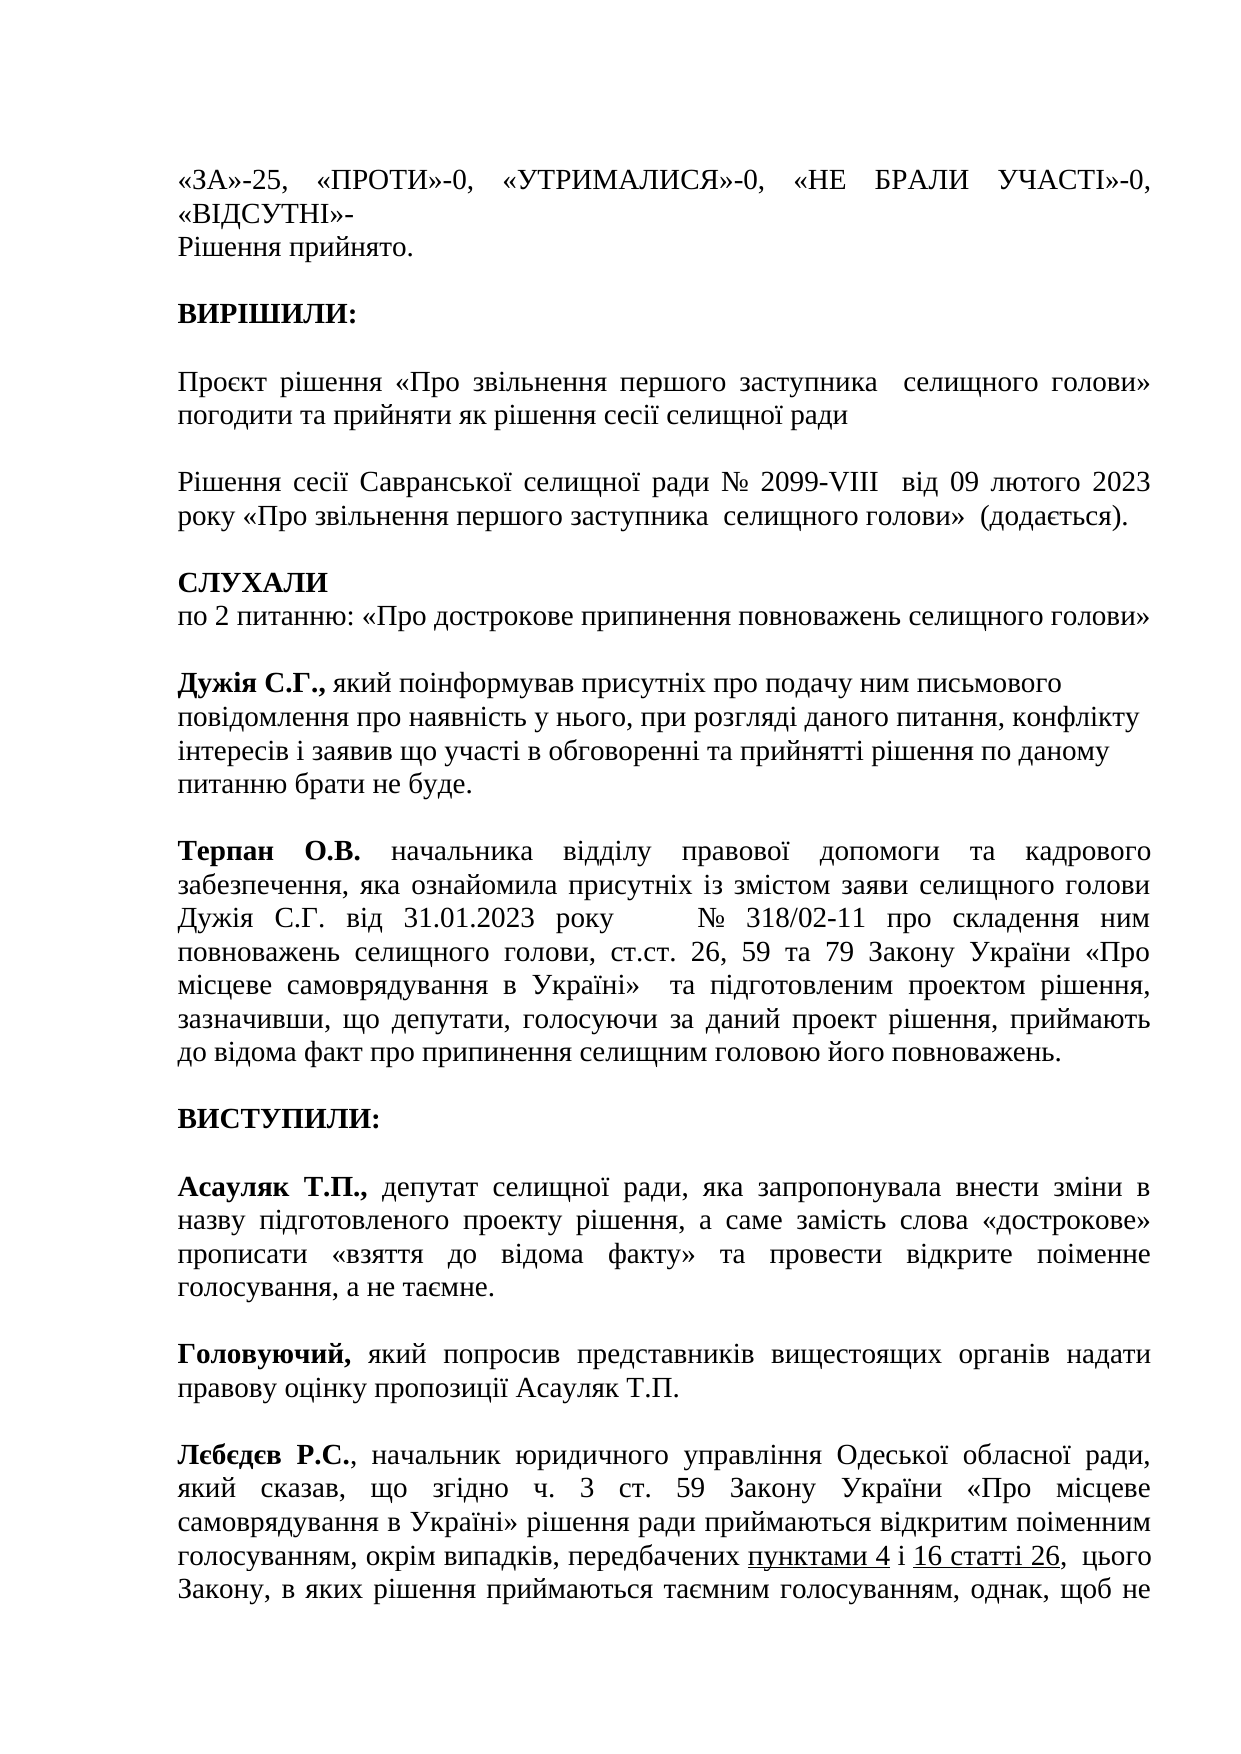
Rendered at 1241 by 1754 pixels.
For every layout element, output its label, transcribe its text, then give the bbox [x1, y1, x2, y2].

text Рішення прийнято. [177, 229, 1152, 263]
text ВИСТУПИЛИ: [177, 1102, 1152, 1135]
text Дужія С.Г., який поінформував присутніх про подачу ним письмового повідомлення про наявність у нього, при розгляді даного питання, конфлікту інтересів і заявив що участі в обговоренні та прийнятті рішення по даному питанню брати не буде. [177, 666, 1152, 800]
text «ЗА»-25, «ПРОТИ»-0, «УТРИМАЛИСЯ»-0, «НЕ БРАЛИ УЧАСТІ»-0, «ВІДСУТНІ»- [177, 162, 1152, 229]
text Терпан О.В. начальника відділу правової допомоги та кадрового забезпечення, яка ознайомила присутніх із змістом заяви селищного голови Дужія С.Г. від 31.01.2023 року № 318/02-11 про складення ним повноважень селищного голови, ст.ст. 26, 59 та 79 Закону України «Про місцеве самоврядування в Україні» та підготовленим проектом рішення, зазначивши, що депутати, голосуючи за даний проект рішення, приймають до відома факт про припинення селищним головою його повноважень. [177, 833, 1152, 1068]
text Головуючий, який попросив представників вищестоящих органів надати правову оцінку пропозиції Асауляк Т.П. [177, 1336, 1152, 1403]
text по 2 питанню: «Про дострокове припинення повноважень селищного голови» [177, 598, 1152, 632]
text Асауляк Т.П., депутат селищної ради, яка запропонувала внести зміни в назву підготовленого проекту рішення, а саме замість слова «дострокове» прописати «взяття до відома факту» та провести відкрите поіменне голосування, а не таємне. [177, 1169, 1152, 1303]
text СЛУХАЛИ [177, 565, 1152, 598]
text ВИРІШИЛИ: [177, 297, 1152, 330]
text Проєкт рішення «Про звільнення першого заступника селищного голови» погодити та прийняти як рішення сесії селищної ради [177, 364, 1152, 431]
text Рішення сесії Савранської селищної ради № 2099-VIII від 09 лютого 2023 року «Про звільнення першого заступника селищного голови» (додається). [177, 464, 1152, 531]
